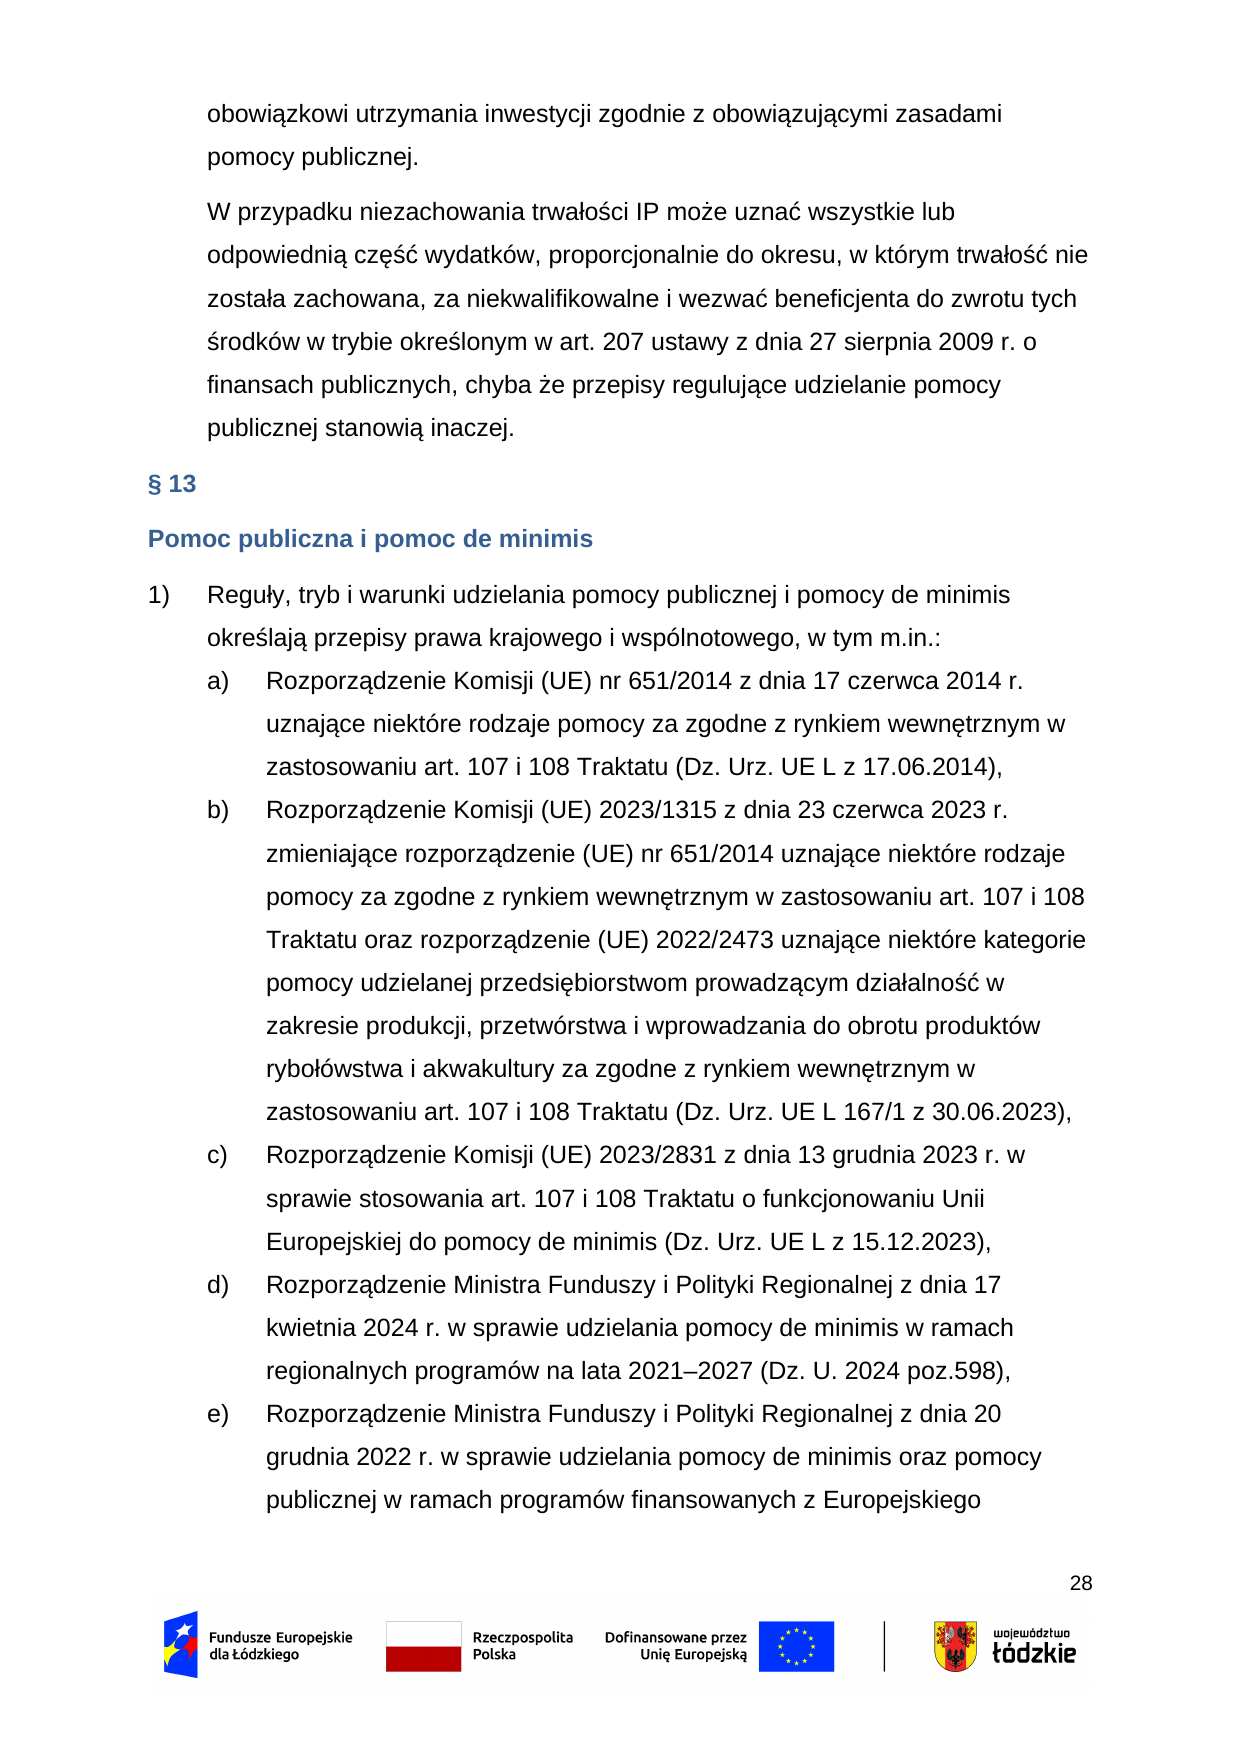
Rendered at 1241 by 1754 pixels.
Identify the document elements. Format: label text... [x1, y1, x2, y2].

list Reguły, tryb i warunki udzielania pomocy publicznej i pomocy de minimis określają przepisy prawa krajowego i wspólnotowego, w tym m.in.: [148, 580, 1092, 652]
text § 13 [148, 469, 1092, 497]
list Rozporządzenie Komisji (UE) 2023/2831 z dnia 13 grudnia 2023 r. w sprawie stosowania art. 107 i 108 Traktatu o funkcjonowaniu Unii Europejskiej do pomocy de minimis (Dz. Urz. UE L z 15.12.2023), [207, 1141, 1092, 1256]
text W przypadku niezachowania trwałości IP może uznać wszystkie lub odpowiednią część wydatków, proporcjonalnie do okresu, w którym trwałość nie została zachowana, za niekwalifikowalne i wezwać beneficjenta do zwrotu tych środków w trybie określonym w art. 207 ustawy z dnia 27 sierpnia 2009 r. o finansach publicznych, chyba że przepisy regulujące udzielanie pomocy publicznej stanowią inaczej. [207, 197, 1092, 442]
list Rozporządzenie Ministra Funduszy i Polityki Regionalnej z dnia 17 kwietnia 2024 r. w sprawie udzielania pomocy de minimis w ramach regionalnych programów na lata 2021–2027 (Dz. U. 2024 poz.598), [207, 1270, 1092, 1385]
picture [147, 1594, 1093, 1695]
subtitle Pomoc publiczna i pomoc de minimis [148, 524, 1092, 553]
list Rozporządzenie Komisji (UE) nr 651/2014 z dnia 17 czerwca 2014 r. uznające niektóre rodzaje pomocy za zgodne z rynkiem wewnętrznym w zastosowaniu art. 107 i 108 Traktatu (Dz. Urz. UE L z 17.06.2014), [207, 666, 1092, 781]
list Rozporządzenie Komisji (UE) 2023/1315 z dnia 23 czerwca 2023 r. zmieniające rozporządzenie (UE) nr 651/2014 uznające niektóre rodzaje pomocy za zgodne z rynkiem wewnętrznym w zastosowaniu art. 107 i 108 Traktatu oraz rozporządzenie (UE) 2022/2473 uznające niektóre kategorie pomocy udzielanej przedsiębiorstwom prowadzącym działalność w zakresie produkcji, przetwórstwa i wprowadzania do obrotu produktów rybołówstwa i akwakultury za zgodne z rynkiem wewnętrznym w zastosowaniu art. 107 i 108 Traktatu (Dz. Urz. UE L 167/1 z 30.06.2023), [207, 796, 1092, 1126]
